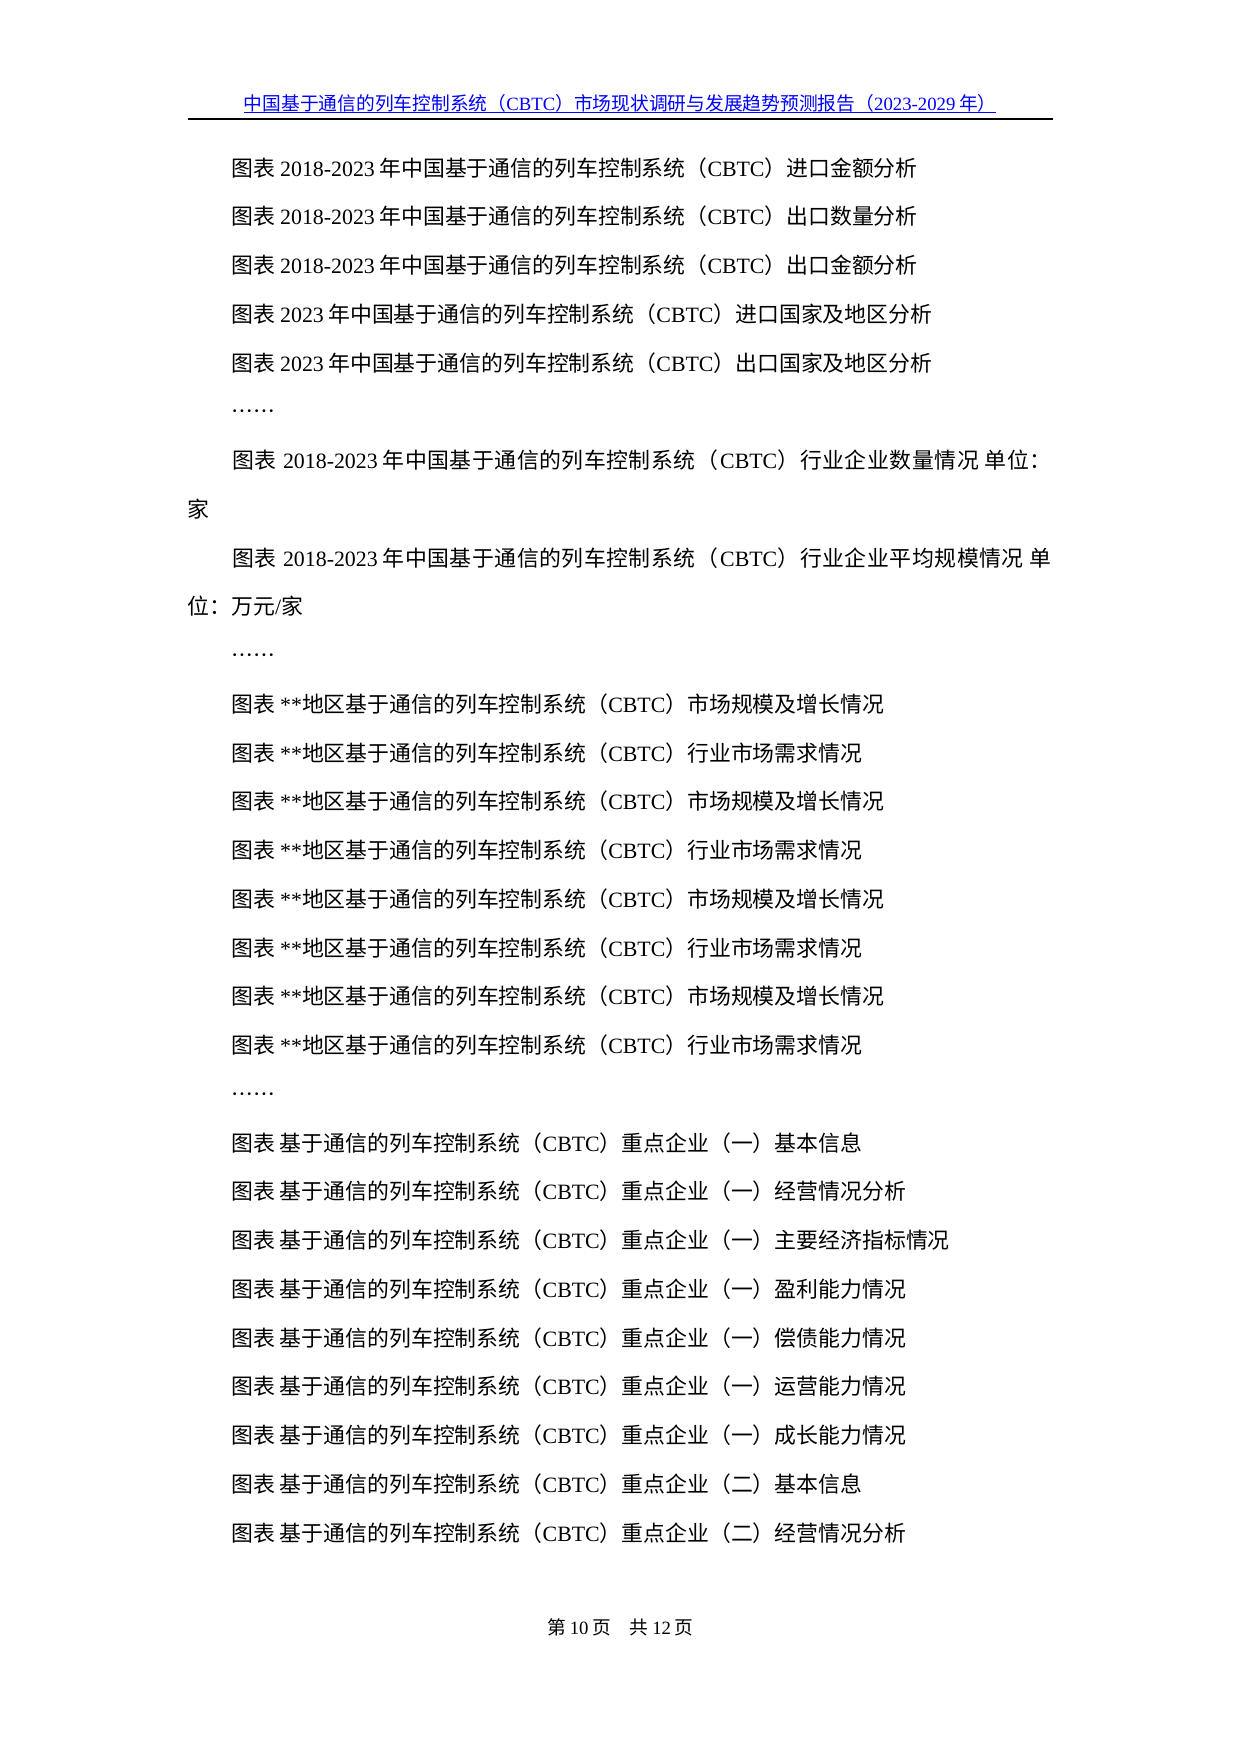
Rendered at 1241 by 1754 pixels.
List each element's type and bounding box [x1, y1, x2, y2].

text [187, 150, 1053, 1548]
